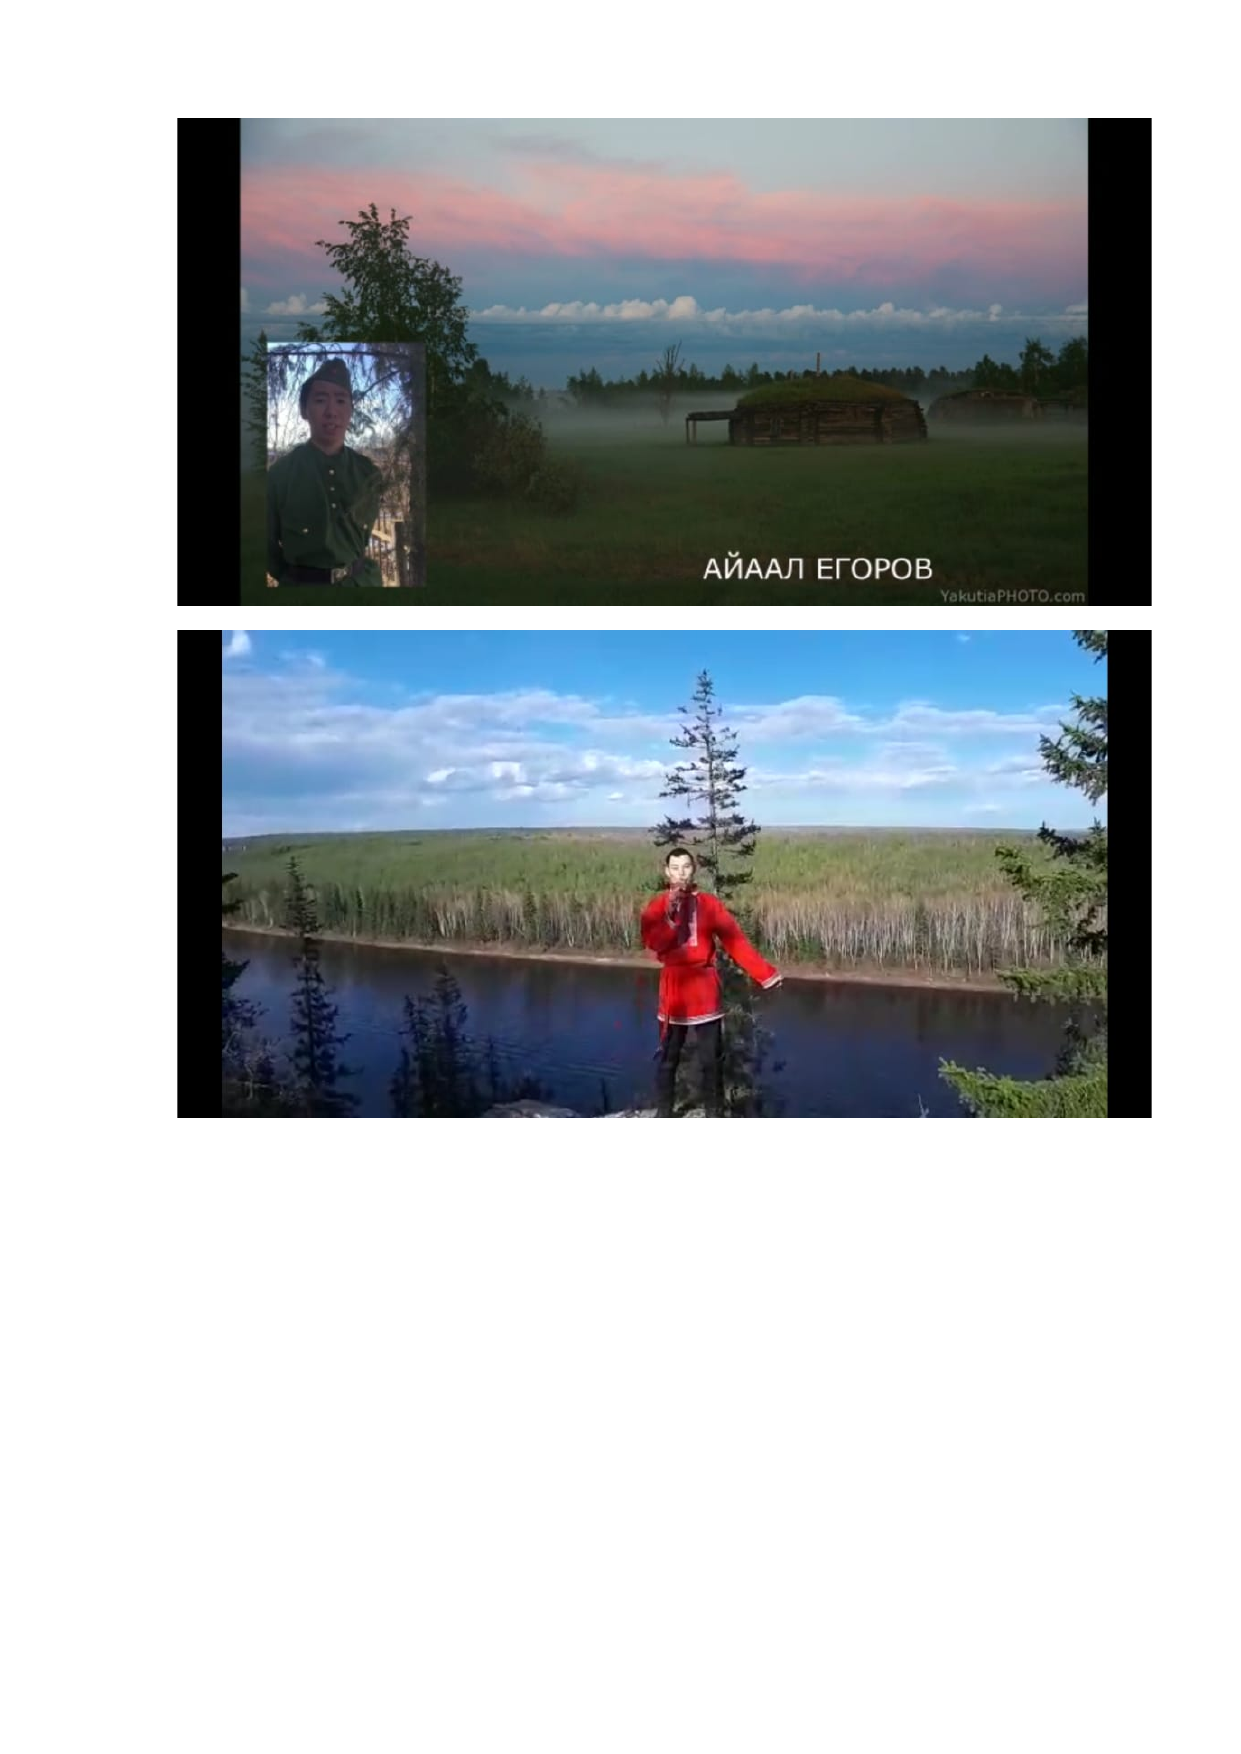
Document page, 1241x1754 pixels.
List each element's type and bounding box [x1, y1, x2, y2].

picture [177, 630, 1152, 1118]
picture [177, 118, 1152, 606]
